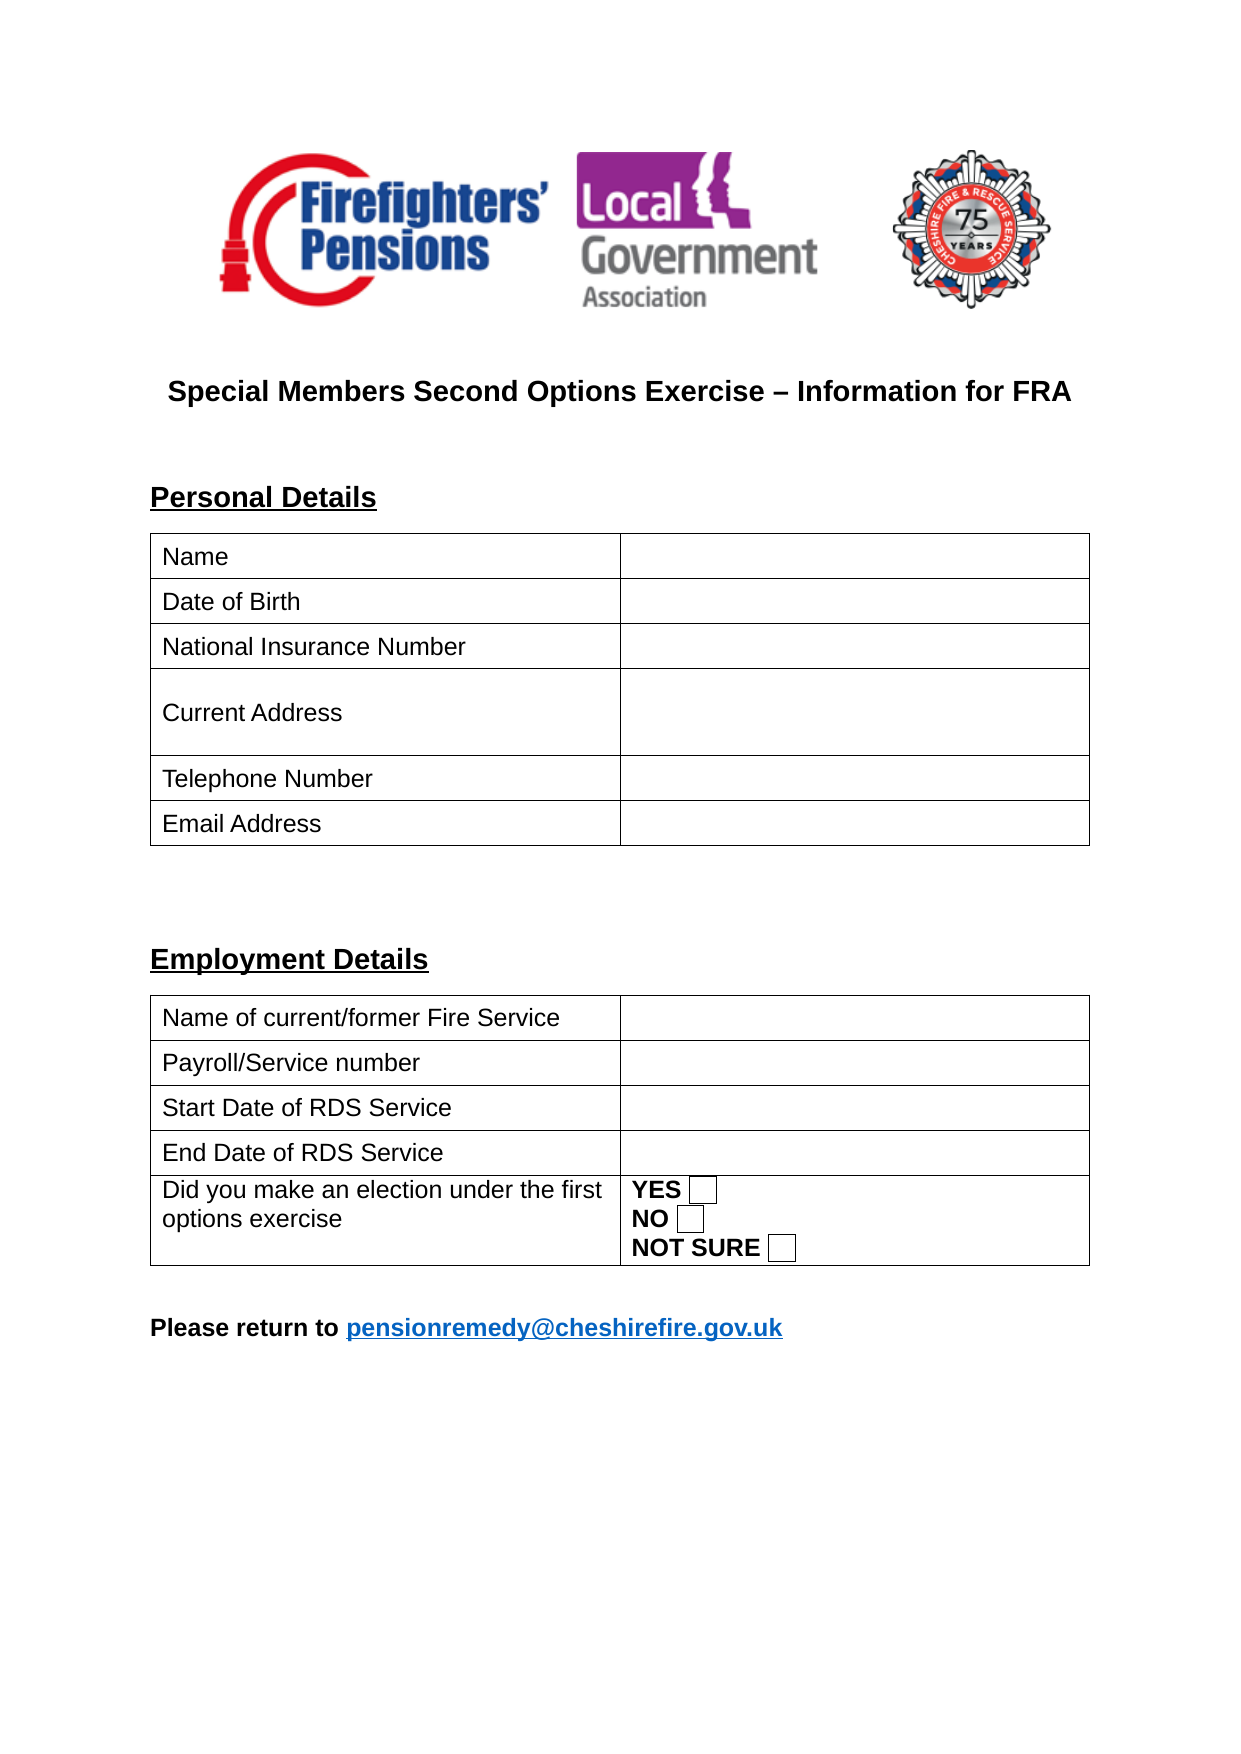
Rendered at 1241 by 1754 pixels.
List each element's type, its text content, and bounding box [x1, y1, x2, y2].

table_cell Start Date of RDS Service [151, 1086, 620, 1129]
table_cell YES NO NOT SURE [621, 1176, 1089, 1264]
table_cell [621, 1086, 1089, 1129]
table_cell [621, 624, 1089, 668]
table_cell [621, 669, 1089, 755]
text Please return to pensionremedy@cheshirefire.gov.uk [150, 1313, 1090, 1342]
table_cell Telephone Number [151, 756, 620, 800]
table_cell Email Address [151, 801, 620, 845]
table_cell Date of Birth [151, 579, 620, 623]
table_cell [621, 1041, 1089, 1084]
text Personal Details [150, 480, 1090, 514]
table_cell End Date of RDS Service [151, 1131, 620, 1174]
table_header [621, 534, 1089, 578]
table_header [621, 996, 1089, 1039]
table_cell National Insurance Number [151, 624, 620, 668]
text Special Members Second Options Exercise – Information for FRA [150, 374, 1090, 408]
table_header Name [151, 534, 620, 578]
table_cell [621, 579, 1089, 623]
table_cell Did you make an election under the first options exercise [151, 1176, 620, 1264]
table_cell [621, 756, 1089, 800]
table_cell [621, 801, 1089, 845]
table_cell Current Address [151, 669, 620, 755]
table_cell [621, 1131, 1089, 1174]
text Employment Details [150, 942, 1090, 975]
picture [892, 150, 1059, 309]
table_header Name of current/former Fire Service [151, 996, 620, 1039]
picture [217, 152, 821, 309]
table_cell Payroll/Service number [151, 1041, 620, 1084]
